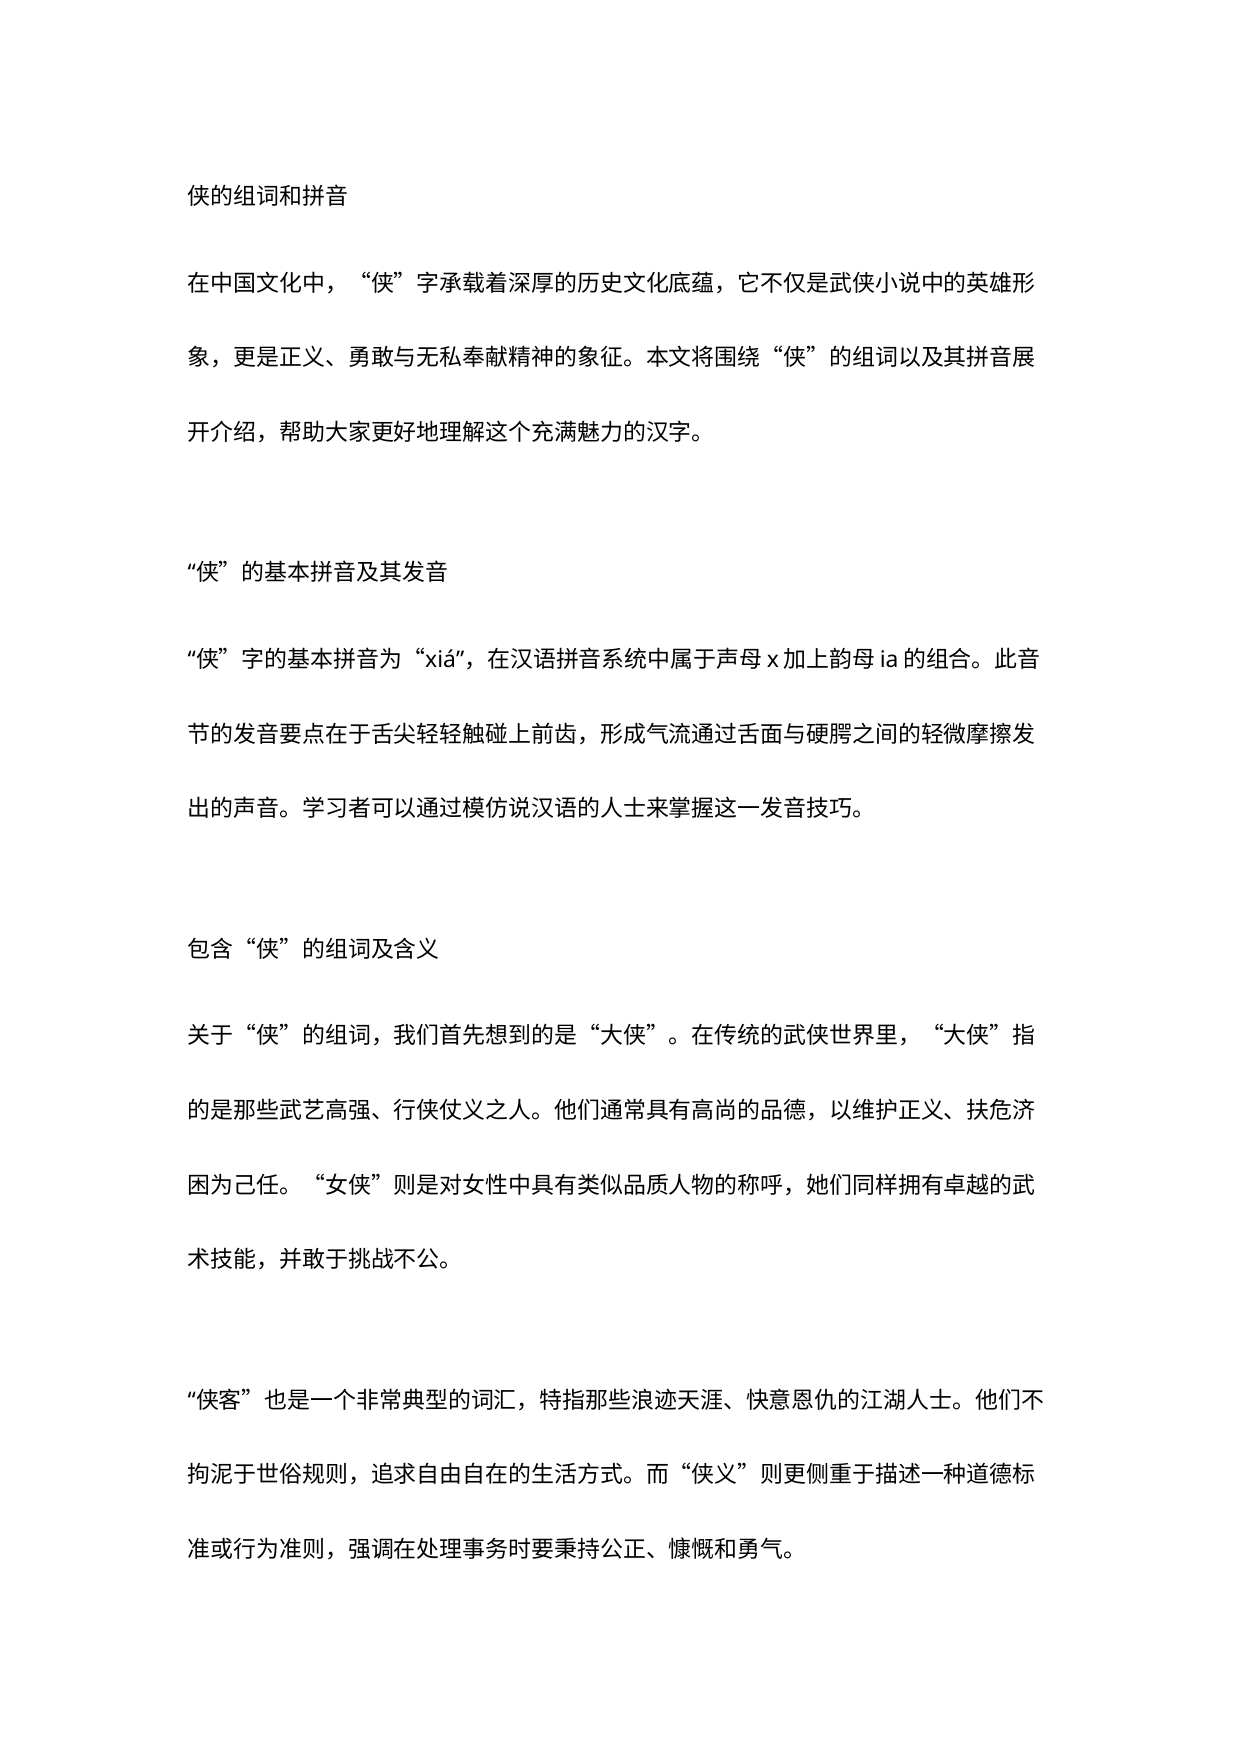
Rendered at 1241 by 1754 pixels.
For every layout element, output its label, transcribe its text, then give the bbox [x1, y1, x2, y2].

text “侠”字的基本拼音为“xiá”，在汉语拼音系统中属于声母x加上韵母ia的组合。此音节的发音要点在于舌尖轻轻触碰上前齿，形成气流通过舌面与硬腭之间的轻微摩擦发出的声音。学习者可以通过模仿说汉语的人士来掌握这一发音技巧。 [187, 625, 1053, 839]
text 在中国文化中，“侠”字承载着深厚的历史文化底蕴，它不仅是武侠小说中的英雄形象，更是正义、勇敢与无私奉献精神的象征。本文将围绕“侠”的组词以及其拼音展开介绍，帮助大家更好地理解这个充满魅力的汉字。 [187, 248, 1053, 463]
text 关于“侠”的组词，我们首先想到的是“大侠”。在传统的武侠世界里，“大侠”指的是那些武艺高强、行侠仗义之人。他们通常具有高尚的品德，以维护正义、扶危济困为己任。“女侠”则是对女性中具有类似品质人物的称呼，她们同样拥有卓越的武术技能，并敢于挑战不公。 [187, 1001, 1053, 1290]
text 包含“侠”的组词及含义 [187, 915, 1053, 980]
text “侠”的基本拼音及其发音 [187, 538, 1053, 603]
text 侠的组词和拼音 [187, 162, 1053, 227]
text “侠客”也是一个非常典型的词汇，特指那些浪迹天涯、快意恩仇的江湖人士。他们不拘泥于世俗规则，追求自由自在的生活方式。而“侠义”则更侧重于描述一种道德标准或行为准则，强调在处理事务时要秉持公正、慷慨和勇气。 [187, 1366, 1053, 1580]
